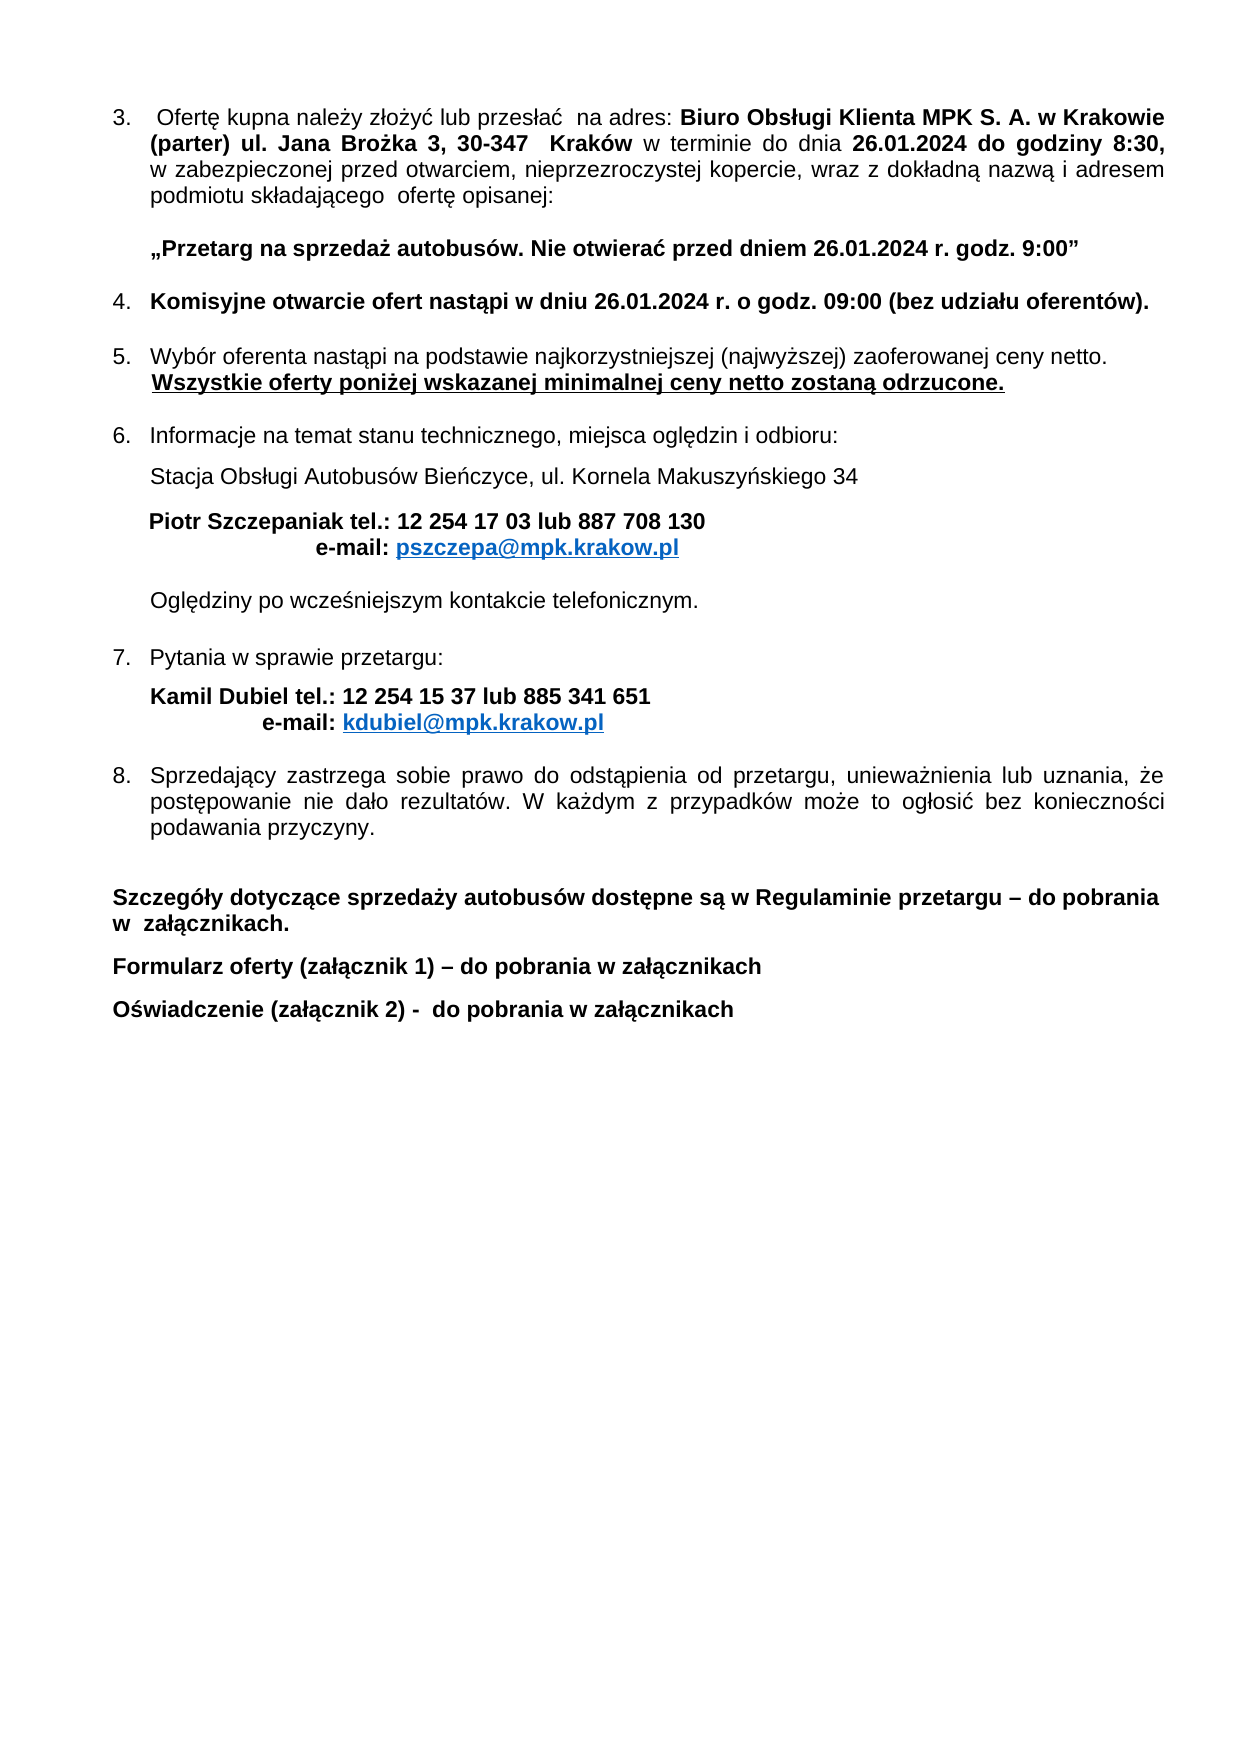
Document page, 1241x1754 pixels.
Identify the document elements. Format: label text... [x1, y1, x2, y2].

text „Przetarg na sprzedaż autobusów. Nie otwierać przed dniem 26.01.2024 r. godz. 9:00” [150, 235, 1165, 262]
text Szczegóły dotyczące sprzedaży autobusów dostępne są w Regulaminie przetargu – do pobrania w załącznikach. [112, 884, 1165, 936]
list Pytania w sprawie przetargu: [112, 644, 1165, 670]
text Oświadczenie (załącznik 2) - do pobrania w załącznikach [75, 996, 1165, 1022]
list Informacje na temat stanu technicznego, miejsca oględzin i odbioru: [112, 422, 1165, 448]
list Stacja Obsługi Autobusów Bieńczyce, ul. Kornela Makuszyńskiego 34 [150, 463, 1165, 489]
text e-mail: kdubiel@mpk.krakow.pl [224, 709, 1165, 735]
list Wybór oferenta nastąpi na podstawie najkorzystniejszej (najwyższej) zaoferowanej ceny netto. [112, 343, 1165, 369]
text Piotr Szczepaniak tel.: 12 254 17 03 lub 887 708 130 [75, 508, 1165, 534]
list Komisyjne otwarcie ofert nastąpi w dniu 26.01.2024 r. o godz. 09:00 (bez udziału oferentów). [112, 288, 1165, 314]
text Wszystkie oferty poniżej wskazanej minimalnej ceny netto zostaną odrzucone. [75, 369, 1165, 395]
text Kamil Dubiel tel.: 12 254 15 37 lub 885 341 651 [150, 683, 1165, 709]
text Formularz oferty (załącznik 1) – do pobrania w załącznikach [75, 953, 1165, 979]
list Sprzedający zastrzega sobie prawo do odstąpienia od przetargu, unieważnienia lub uznania, że postępowanie nie dało rezultatów. W każdym z przypadków może to ogłosić bez konieczności podawania przyczyny. [112, 762, 1165, 841]
list Ofertę kupna należy złożyć lub przesłać na adres: Biuro Obsługi Klienta MPK S. A. w Krakowie (parter) ul. Jana Brożka 3, 30-347 Kraków w terminie do dnia 26.01.2024 do godziny 8:30, w zabezpieczonej przed otwarciem, nieprzezroczystej kopercie, wraz z dokładną nazwą i adresem podmiotu składającego ofertę opisanej: [112, 103, 1165, 209]
text e-mail: pszczepa@mpk.krakow.pl [222, 534, 1165, 561]
list Oględziny po wcześniejszym kontakcie telefonicznym. [150, 587, 1165, 613]
